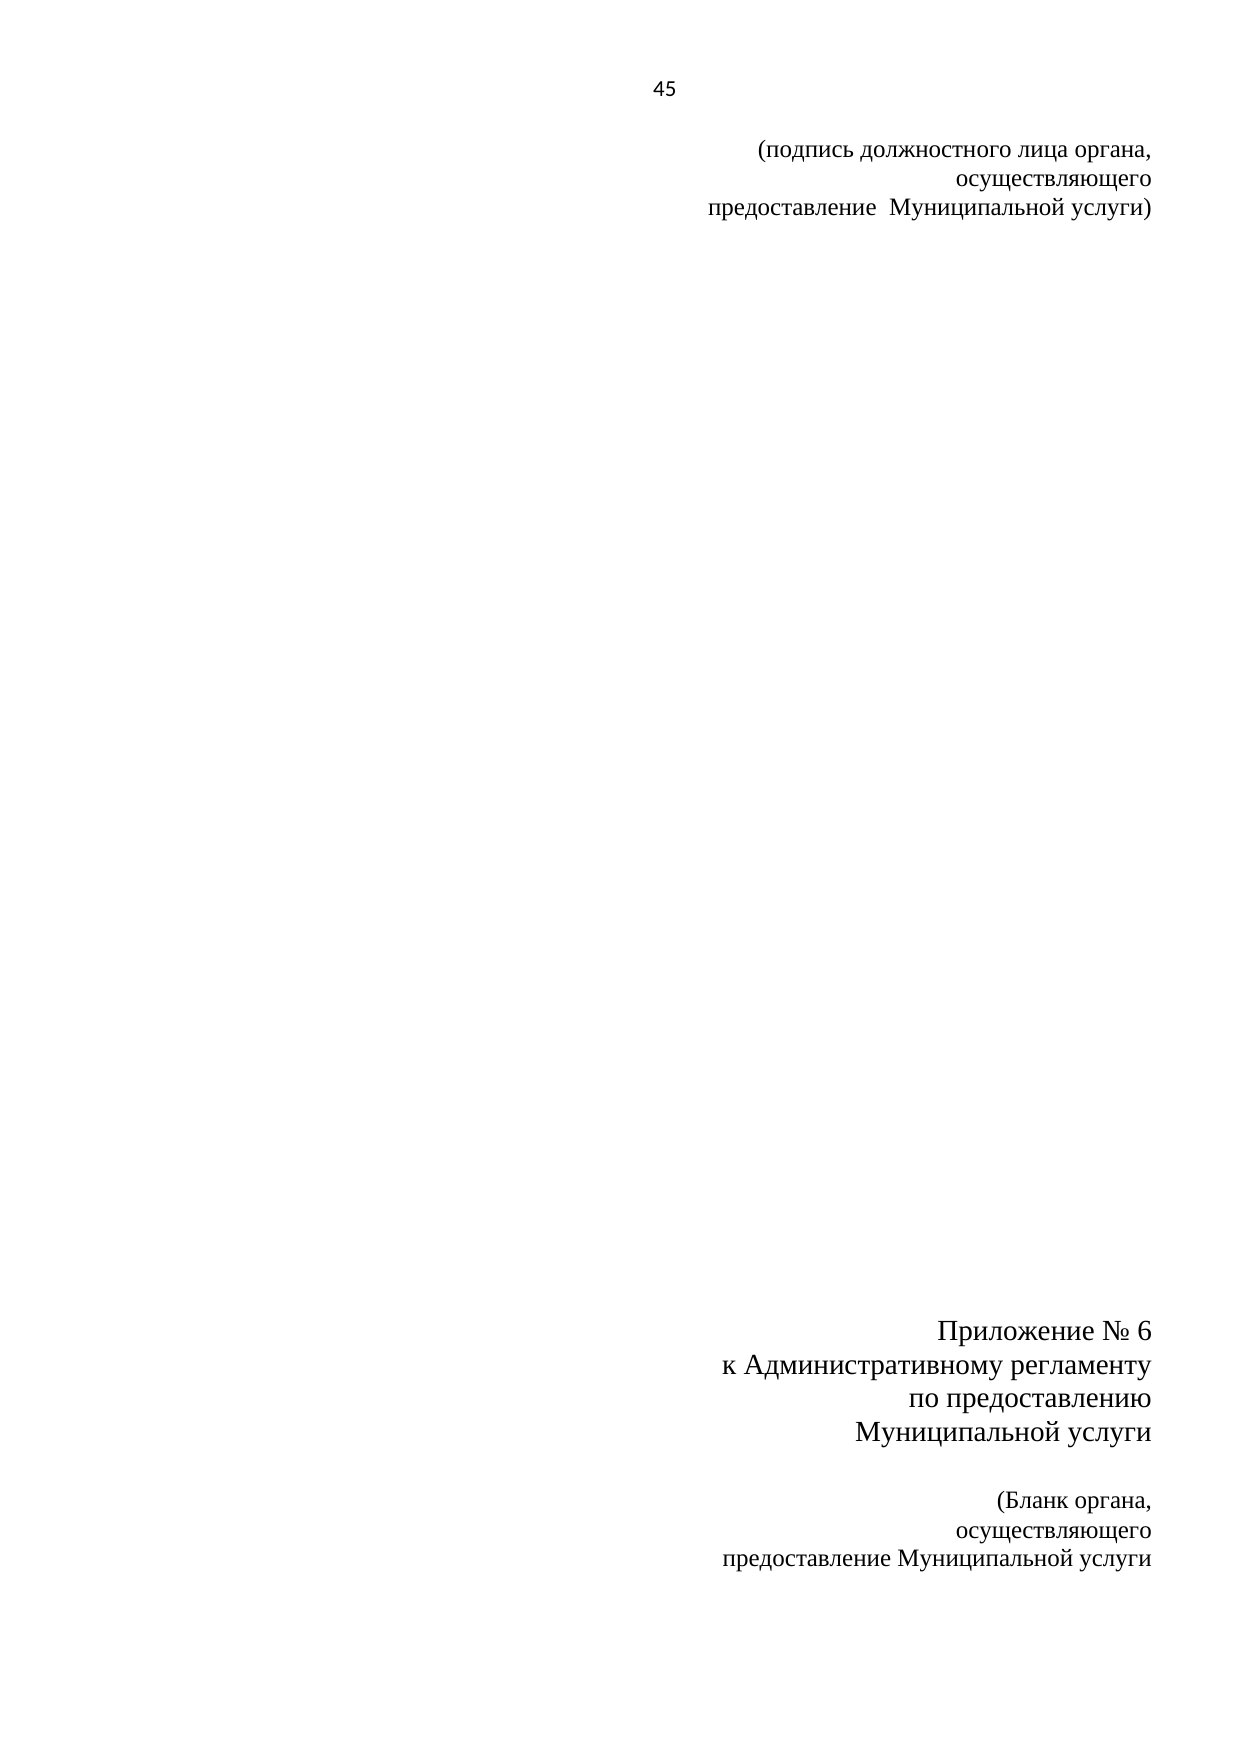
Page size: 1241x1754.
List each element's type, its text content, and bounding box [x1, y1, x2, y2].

text осуществляющего [177, 1515, 1152, 1543]
text предоставление Муниципальной услуги) [177, 192, 1152, 221]
text Приложение № 6 к Административному регламенту по предоставлению Муниципальной услуги [177, 1313, 1152, 1448]
text предоставление Муниципальной услуги [177, 1543, 1152, 1572]
text (подпись должностного лица органа, [177, 130, 1152, 163]
text (Бланк органа, [177, 1481, 1152, 1515]
text осуществляющего [177, 163, 1152, 192]
